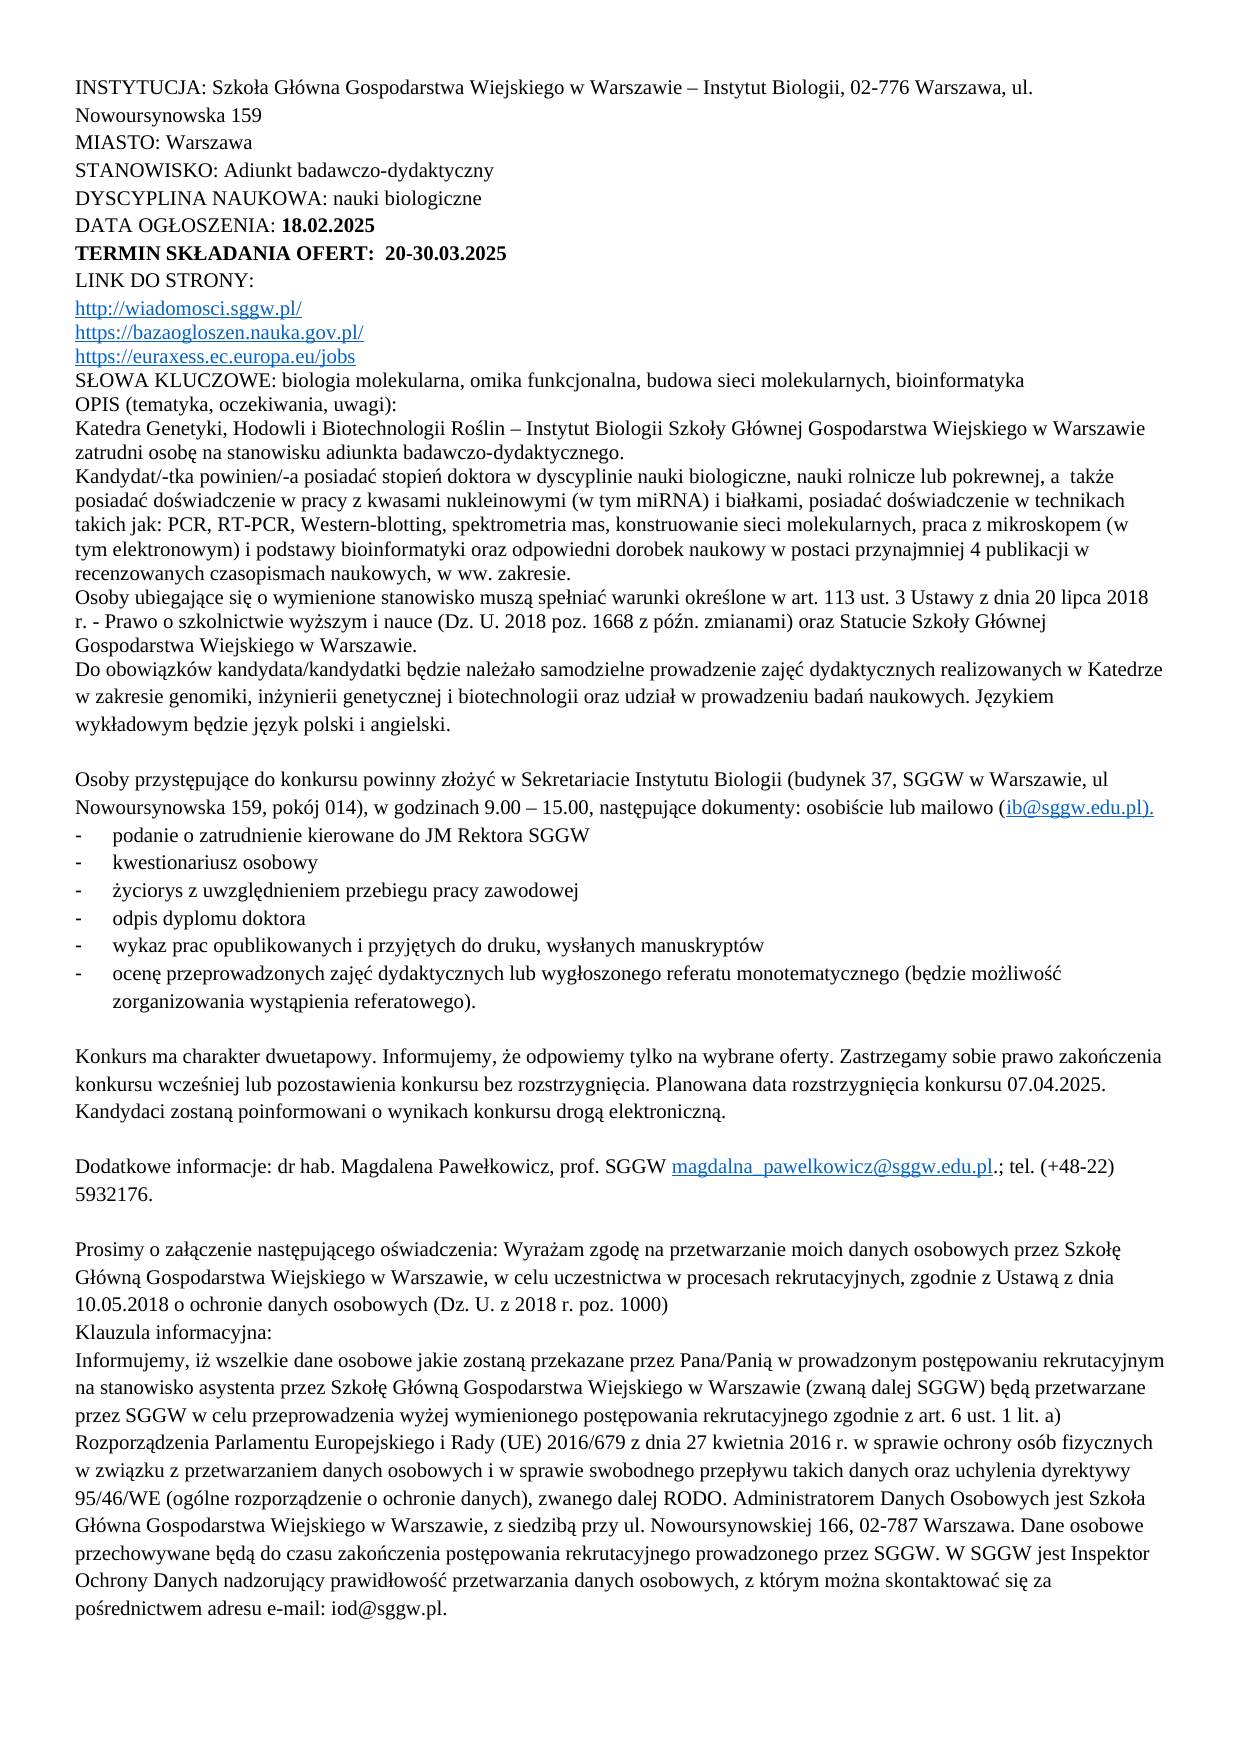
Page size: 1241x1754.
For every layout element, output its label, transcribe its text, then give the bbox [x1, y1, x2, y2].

list ocenę przeprowadzonych zajęć dydaktycznych lub wygłoszonego referatu monotematycznego (będzie możliwość zorganizowania wystąpienia referatowego). [75, 961, 1165, 1013]
text Prosimy o załączenie następującego oświadczenia: Wyrażam zgodę na przetwarzanie moich danych osobowych przez Szkołę Główną Gospodarstwa Wiejskiego w Warszawie, w celu uczestnictwa w procesach rekrutacyjnych, zgodnie z Ustawą z dnia 10.05.2018 o ochronie danych osobowych (Dz. U. z 2018 r. poz. 1000) [75, 1237, 1165, 1316]
list życiorys z uwzględnieniem przebiegu pracy zawodowej [75, 878, 1165, 902]
text http://wiadomosci.sggw.pl/ [75, 296, 1165, 320]
text Konkurs ma charakter dwuetapowy. Informujemy, że odpowiemy tylko na wybrane oferty. Zastrzegamy sobie prawo zakończenia konkursu wcześniej lub pozostawienia konkursu bez rozstrzygnięcia. Planowana data rozstrzygnięcia konkursu 07.04.2025. Kandydaci zostaną poinformowani o wynikach konkursu drogą elektroniczną. [75, 1044, 1165, 1123]
text OPIS (tematyka, oczekiwania, uwagi): Katedra Genetyki, Hodowli i Biotechnologii Roślin – Instytut Biologii Szkoły Głównej Gospodarstwa Wiejskiego w Warszawie zatrudni osobę na stanowisku adiunkta badawczo-dydaktycznego. [75, 392, 1165, 464]
list wykaz prac opublikowanych i przyjętych do druku, wysłanych manuskryptów [75, 933, 1165, 957]
list odpis dyplomu doktora [75, 906, 1165, 930]
text LINK DO STRONY: [75, 268, 1165, 292]
list podanie o zatrudnienie kierowane do JM Rektora SGGW [75, 822, 1165, 847]
text Osoby ubiegające się o wymienione stanowisko muszą spełniać warunki określone w art. 113 ust. 3 Ustawy z dnia 20 lipca 2018 r. - Prawo o szkolnictwie wyższym i nauce (Dz. U. 2018 poz. 1668 z późn. zmianami) oraz Statucie Szkoły Głównej Gospodarstwa Wiejskiego w Warszawie. [75, 584, 1165, 657]
text DATA OGŁOSZENIA: 18.02.2025 TERMIN SKŁADANIA OFERT: 20-30.03.2025 [75, 213, 1165, 265]
text https://euraxess.ec.europa.eu/jobs SŁOWA KLUCZOWE: biologia molekularna, omika funkcjonalna, budowa sieci molekularnych, bioinformatyka [75, 344, 1165, 392]
text STANOWISKO: Adiunkt badawczo-dydaktyczny DYSCYPLINA NAUKOWA: nauki biologiczne [75, 158, 1165, 209]
text Klauzula informacyjna: [75, 1320, 1165, 1344]
text https://bazaogloszen.nauka.gov.pl/ [75, 320, 1165, 344]
text Dodatkowe informacje: dr hab. Magdalena Pawełkowicz, prof. SGGW magdalna_pawelkowicz@sggw.edu.pl.; tel. (+48-22) 5932176. [75, 1154, 1165, 1206]
text Informujemy, iż wszelkie dane osobowe jakie zostaną przekazane przez Pana/Panią w prowadzonym postępowaniu rekrutacyjnym na stanowisko asystenta przez Szkołę Główną Gospodarstwa Wiejskiego w Warszawie (zwaną dalej SGGW) będą przetwarzane przez SGGW w celu przeprowadzenia wyżej wymienionego postępowania rekrutacyjnego zgodnie z art. 6 ust. 1 lit. a) Rozporządzenia Parlamentu Europejskiego i Rady (UE) 2016/679 z dnia 27 kwietnia 2016 r. w sprawie ochrony osób fizycznych w związku z przetwarzaniem danych osobowych i w sprawie swobodnego przepływu takich danych oraz uchylenia dyrektywy 95/46/WE (ogólne rozporządzenie o ochronie danych), zwanego dalej RODO. Administratorem Danych Osobowych jest Szkoła Główna Gospodarstwa Wiejskiego w Warszawie, z siedzibą przy ul. Nowoursynowskiej 166, 02-787 Warszawa. Dane osobowe przechowywane będą do czasu zakończenia postępowania rekrutacyjnego prowadzonego przez SGGW. W SGGW jest Inspektor Ochrony Danych nadzorujący prawidłowość przetwarzania danych osobowych, z którym można skontaktować się za pośrednictwem adresu e-mail: iod@sggw.pl. [75, 1347, 1165, 1620]
list kwestionariusz osobowy [75, 850, 1165, 874]
text Do obowiązków kandydata/kandydatki będzie należało samodzielne prowadzenie zajęć dydaktycznych realizowanych w Katedrze w zakresie genomiki, inżynierii genetycznej i biotechnologii oraz udział w prowadzeniu badań naukowych. Językiem wykładowym będzie język polski i angielski. [75, 657, 1165, 736]
text INSTYTUCJA: Szkoła Główna Gospodarstwa Wiejskiego w Warszawie – Instytut Biologii, 02-776 Warszawa, ul. Nowoursynowska 159 MIASTO: Warszawa [75, 75, 1165, 154]
text Kandydat/-tka powinien/-a posiadać stopień doktora w dyscyplinie nauki biologiczne, nauki rolnicze lub pokrewnej, a także posiadać doświadczenie w pracy z kwasami nukleinowymi (w tym miRNA) i białkami, posiadać doświadczenie w technikach takich jak: PCR, RT-PCR, Western-blotting, spektrometria mas, konstruowanie sieci molekularnych, praca z mikroskopem (w tym elektronowym) i podstawy bioinformatyki oraz odpowiedni dorobek naukowy w postaci przynajmniej 4 publikacji w recenzowanych czasopismach naukowych, w ww. zakresie. [75, 464, 1165, 584]
text Osoby przystępujące do konkursu powinny złożyć w Sekretariacie Instytutu Biologii (budynek 37, SGGW w Warszawie, ul Nowoursynowska 159, pokój 014), w godzinach 9.00 – 15.00, następujące dokumenty: osobiście lub mailowo (ib@sggw.edu.pl). [75, 767, 1165, 819]
